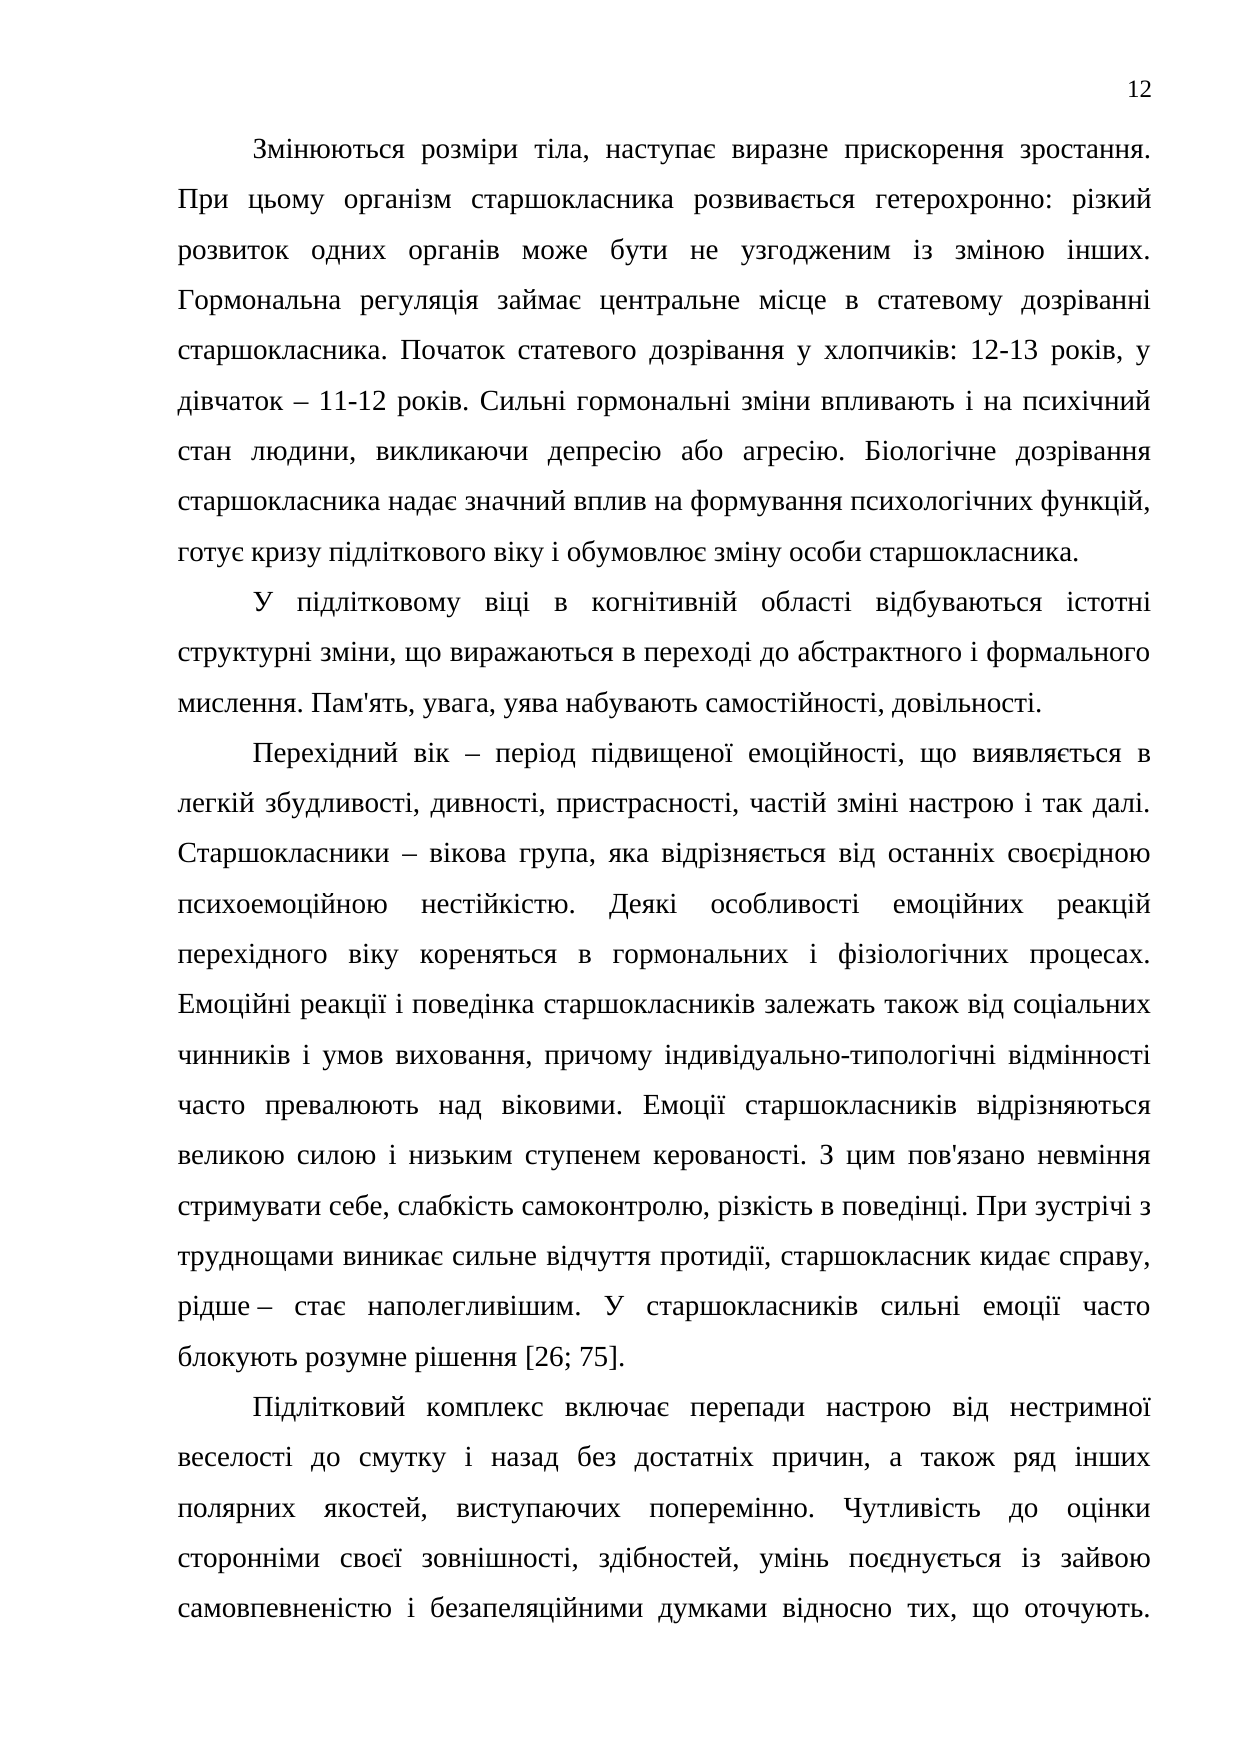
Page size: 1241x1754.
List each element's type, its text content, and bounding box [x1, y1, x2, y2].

text У підлітковому віці в когнітивній області відбуваються істотні структурні зміни, що виражаються в переході до абстрактного і формального мислення. Пам'ять, увага, уява набувають самостійності, довільності. [177, 584, 1152, 718]
text Змінюються розміри тіла, наступає виразне прискорення зростання. При цьому організм старшокласника розвивається гетерохронно: різкий розвиток одних органів може бути не узгодженим із зміною інших. Гормональна регуляція займає центральне місце в статевому дозріванні старшокласника. Початок статевого дозрівання у хлопчиків: 12-13 років, у дівчаток – 11-12 років. Сильні гормональні зміни впливають і на психічний стан людини, викликаючи депресію або агресію. Біологічне дозрівання старшокласника надає значний вплив на формування психологічних функцій, готує кризу підліткового віку і обумовлює зміну особи старшокласника. [177, 131, 1152, 567]
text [177, 1389, 1152, 1624]
text Перехідний вік – період підвищеної емоційності, що виявляється в легкій збудливості, дивності, пристрасності, частій зміні настрою і так далі. Старшокласники – вікова група, яка відрізняється від останніх своєрідною психоемоційною нестійкістю. Деякі особливості емоційних реакцій перехідного віку кореняться в гормональних і фізіологічних процесах. Емоційні реакції і поведінка старшокласників залежать також від соціальних чинників і умов виховання, причому індивідуально-типологічні відмінності часто превалюють над віковими. Емоції старшокласників відрізняються великою силою і низьким ступенем керованості. З цим пов'язано невміння стримувати себе, слабкість самоконтролю, різкість в поведінці. При зустрічі з труднощами виникає сильне відчуття протидії, старшокласник кидає справу, рідше – стає наполегливішим. У старшокласників сильні емоції часто блокують розумне рішення [26; 75]. [177, 735, 1152, 1372]
